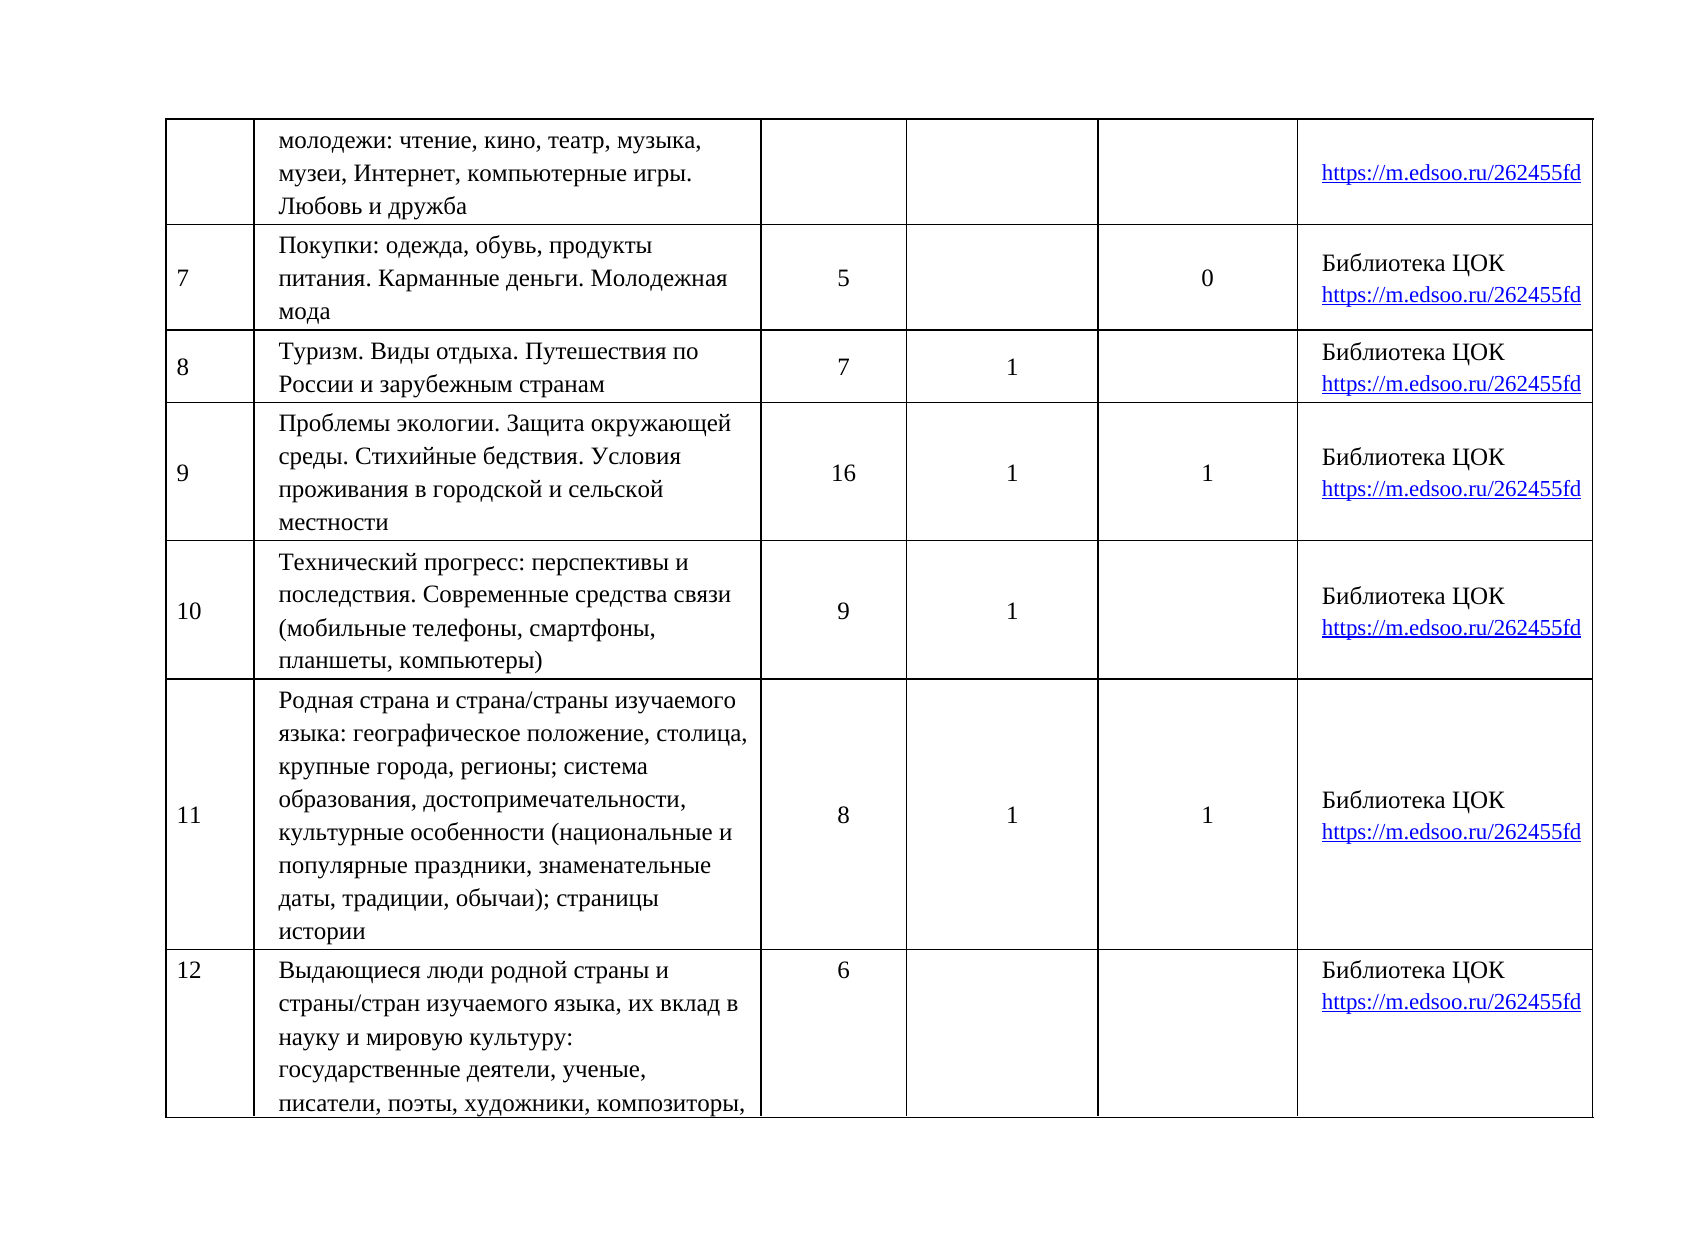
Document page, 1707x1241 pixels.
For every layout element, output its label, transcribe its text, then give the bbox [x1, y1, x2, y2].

table_cell 7 [762, 331, 906, 401]
table_cell 6 [167, 120, 253, 223]
table_cell 1 [907, 331, 1097, 401]
table_cell [1099, 541, 1297, 678]
table_cell 1 [1099, 120, 1297, 223]
table_cell 9 [167, 403, 253, 540]
table_cell 1 [907, 541, 1097, 678]
table_cell 16 [762, 403, 906, 540]
table_cell 12 [167, 950, 253, 1116]
table_cell 1 [907, 680, 1097, 949]
table_cell 0 [1099, 225, 1297, 329]
table_cell Туризм. Виды отдыха. Путешествия по России и зарубежным странам [255, 331, 760, 401]
table_cell 1 [1099, 680, 1297, 949]
table_cell Библиотека ЦОК https://m.edsoo.ru/262455fd [1298, 331, 1592, 401]
table_cell [907, 950, 1097, 1116]
table_cell 1 [1099, 403, 1297, 540]
table_cell 1 [907, 403, 1097, 540]
table_cell [907, 225, 1097, 329]
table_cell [255, 120, 760, 223]
table_cell 11 [167, 680, 253, 949]
table_cell 8 [762, 680, 906, 949]
table_cell 5 [762, 225, 906, 329]
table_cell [1298, 120, 1592, 223]
table_cell 13 [762, 120, 906, 223]
table_cell Технический прогресс: перспективы и последствия. Современные средства связи (мобильные телефоны, смартфоны, планшеты, компьютеры) [255, 541, 760, 678]
table_cell Библиотека ЦОК https://m.edsoo.ru/262455fd [1298, 680, 1592, 949]
table_cell Библиотека ЦОК https://m.edsoo.ru/262455fd [1298, 403, 1592, 540]
table_cell [1099, 950, 1297, 1116]
table_cell Библиотека ЦОК https://m.edsoo.ru/262455fd [1298, 541, 1592, 678]
table_cell 9 [762, 541, 906, 678]
table_cell Родная страна и страна/страны изучаемого языка: географическое положение, столица, крупные города, регионы; система образования, достопримечательности, культурные особенности (национальные и популярные праздники, знаменательные даты, традиции, обычаи); страницы истории [255, 680, 760, 949]
table_cell 6 [762, 950, 906, 1116]
table_cell Проблемы экологии. Защита окружающей среды. Стихийные бедствия. Условия проживания в городской и сельской местности [255, 403, 760, 540]
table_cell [255, 950, 760, 1116]
table_cell [1099, 331, 1297, 401]
table_cell Библиотека ЦОК https://m.edsoo.ru/262455fd [1298, 225, 1592, 329]
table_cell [1298, 950, 1592, 1116]
table_cell 10 [167, 541, 253, 678]
table_cell 7 [167, 225, 253, 329]
table_cell 8 [167, 331, 253, 401]
table_cell Покупки: одежда, обувь, продукты питания. Карманные деньги. Молодежная мода [255, 225, 760, 329]
table_cell 1 [907, 120, 1097, 223]
